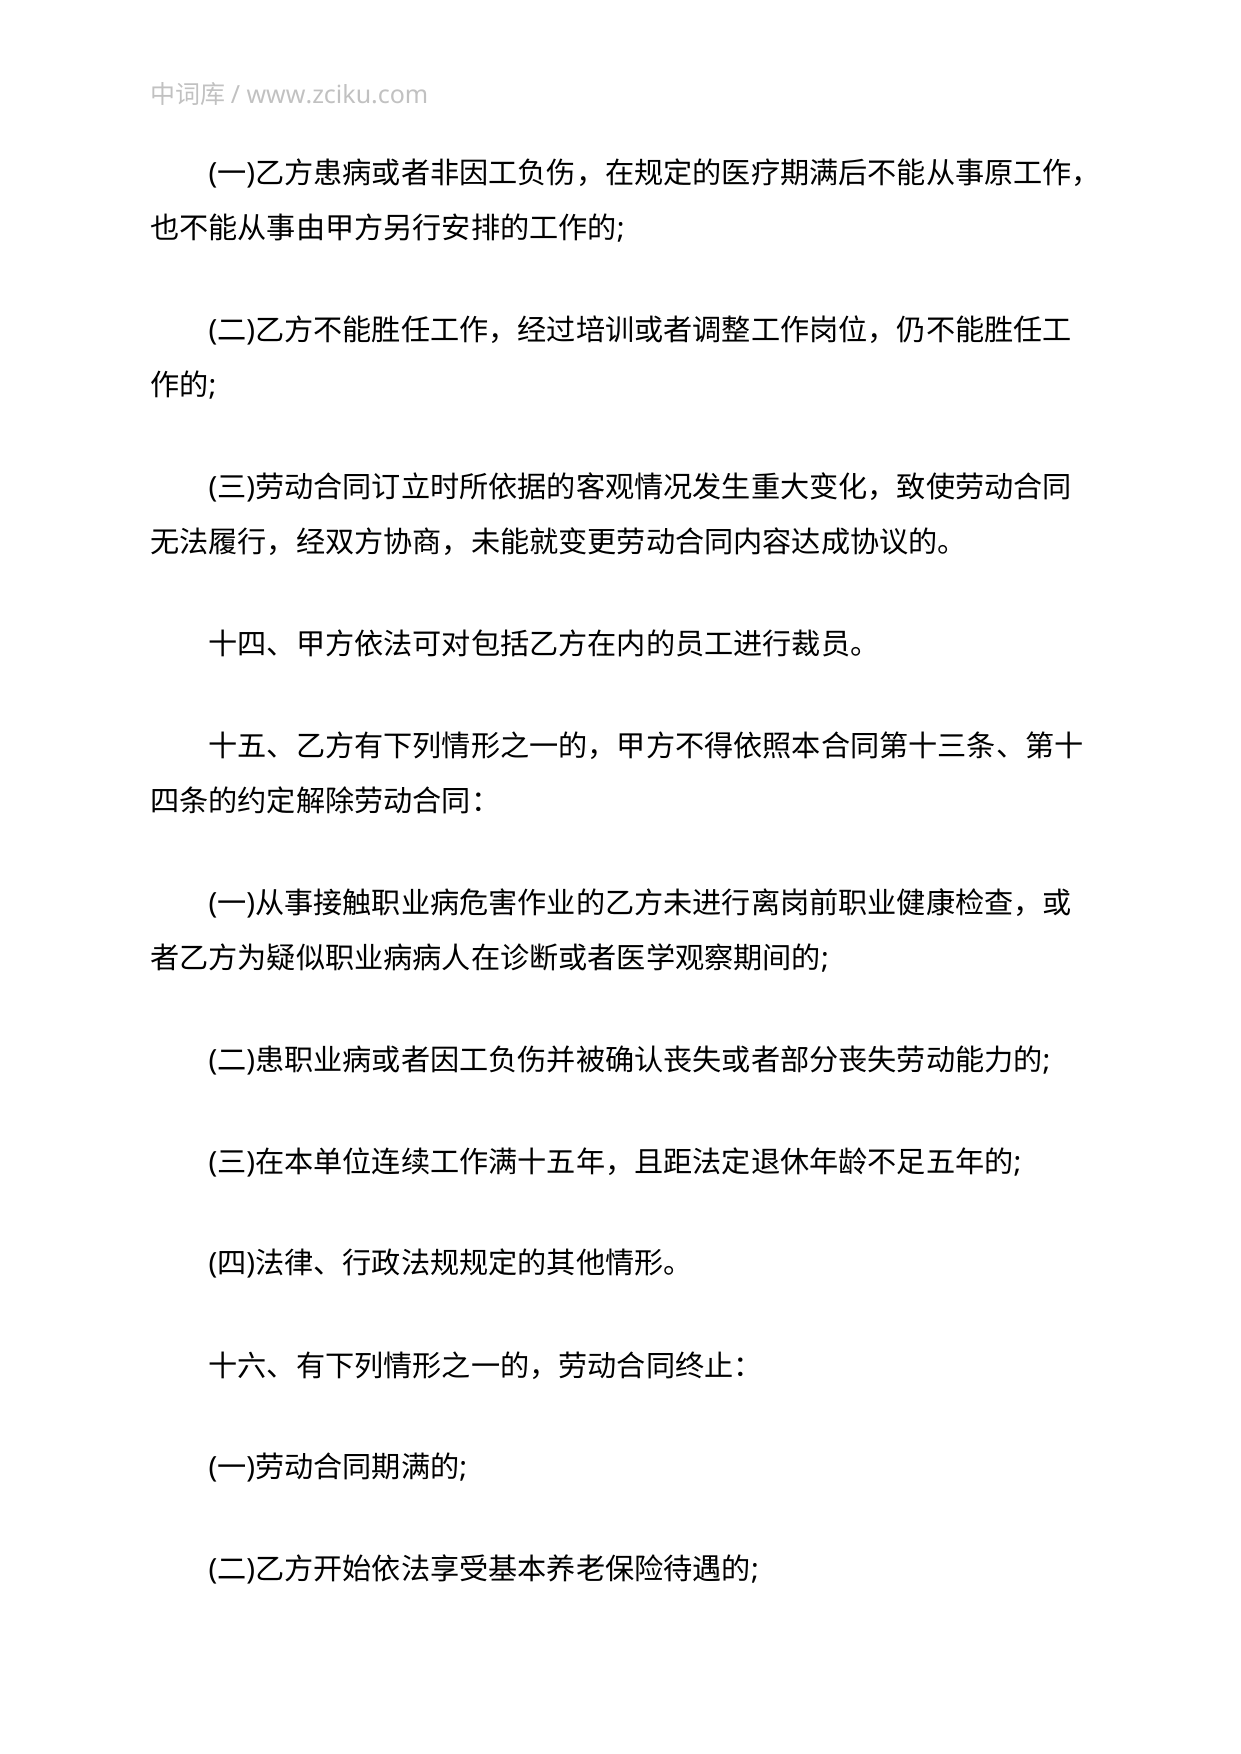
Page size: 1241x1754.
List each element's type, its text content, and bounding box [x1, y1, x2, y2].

text (二)乙方开始依法享受基本养老保险待遇的; [150, 1546, 1090, 1588]
text (二)患职业病或者因工负伤并被确认丧失或者部分丧失劳动能力的; [150, 1036, 1090, 1078]
text (一)从事接触职业病危害作业的乙方未进行离岗前职业健康检查，或者乙方为疑似职业病病人在诊断或者医学观察期间的; [150, 879, 1090, 977]
text (四)法律、行政法规规定的其他情形。 [150, 1240, 1090, 1282]
text (一)乙方患病或者非因工负伤，在规定的医疗期满后不能从事原工作，也不能从事由甲方另行安排的工作的; [150, 150, 1090, 247]
text (二)乙方不能胜任工作，经过培训或者调整工作岗位，仍不能胜任工作的; [150, 307, 1090, 404]
text (三)在本单位连续工作满十五年，且距法定退休年龄不足五年的; [150, 1138, 1090, 1181]
text 十五、乙方有下列情形之一的，甲方不得依照本合同第十三条、第十四条的约定解除劳动合同： [150, 722, 1090, 820]
text (三)劳动合同订立时所依据的客观情况发生重大变化，致使劳动合同无法履行，经双方协商，未能就变更劳动合同内容达成协议的。 [150, 464, 1090, 561]
text 十六、有下列情形之一的，劳动合同终止： [150, 1342, 1090, 1384]
text 十四、甲方依法可对包括乙方在内的员工进行裁员。 [150, 621, 1090, 663]
text (一)劳动合同期满的; [150, 1444, 1090, 1486]
